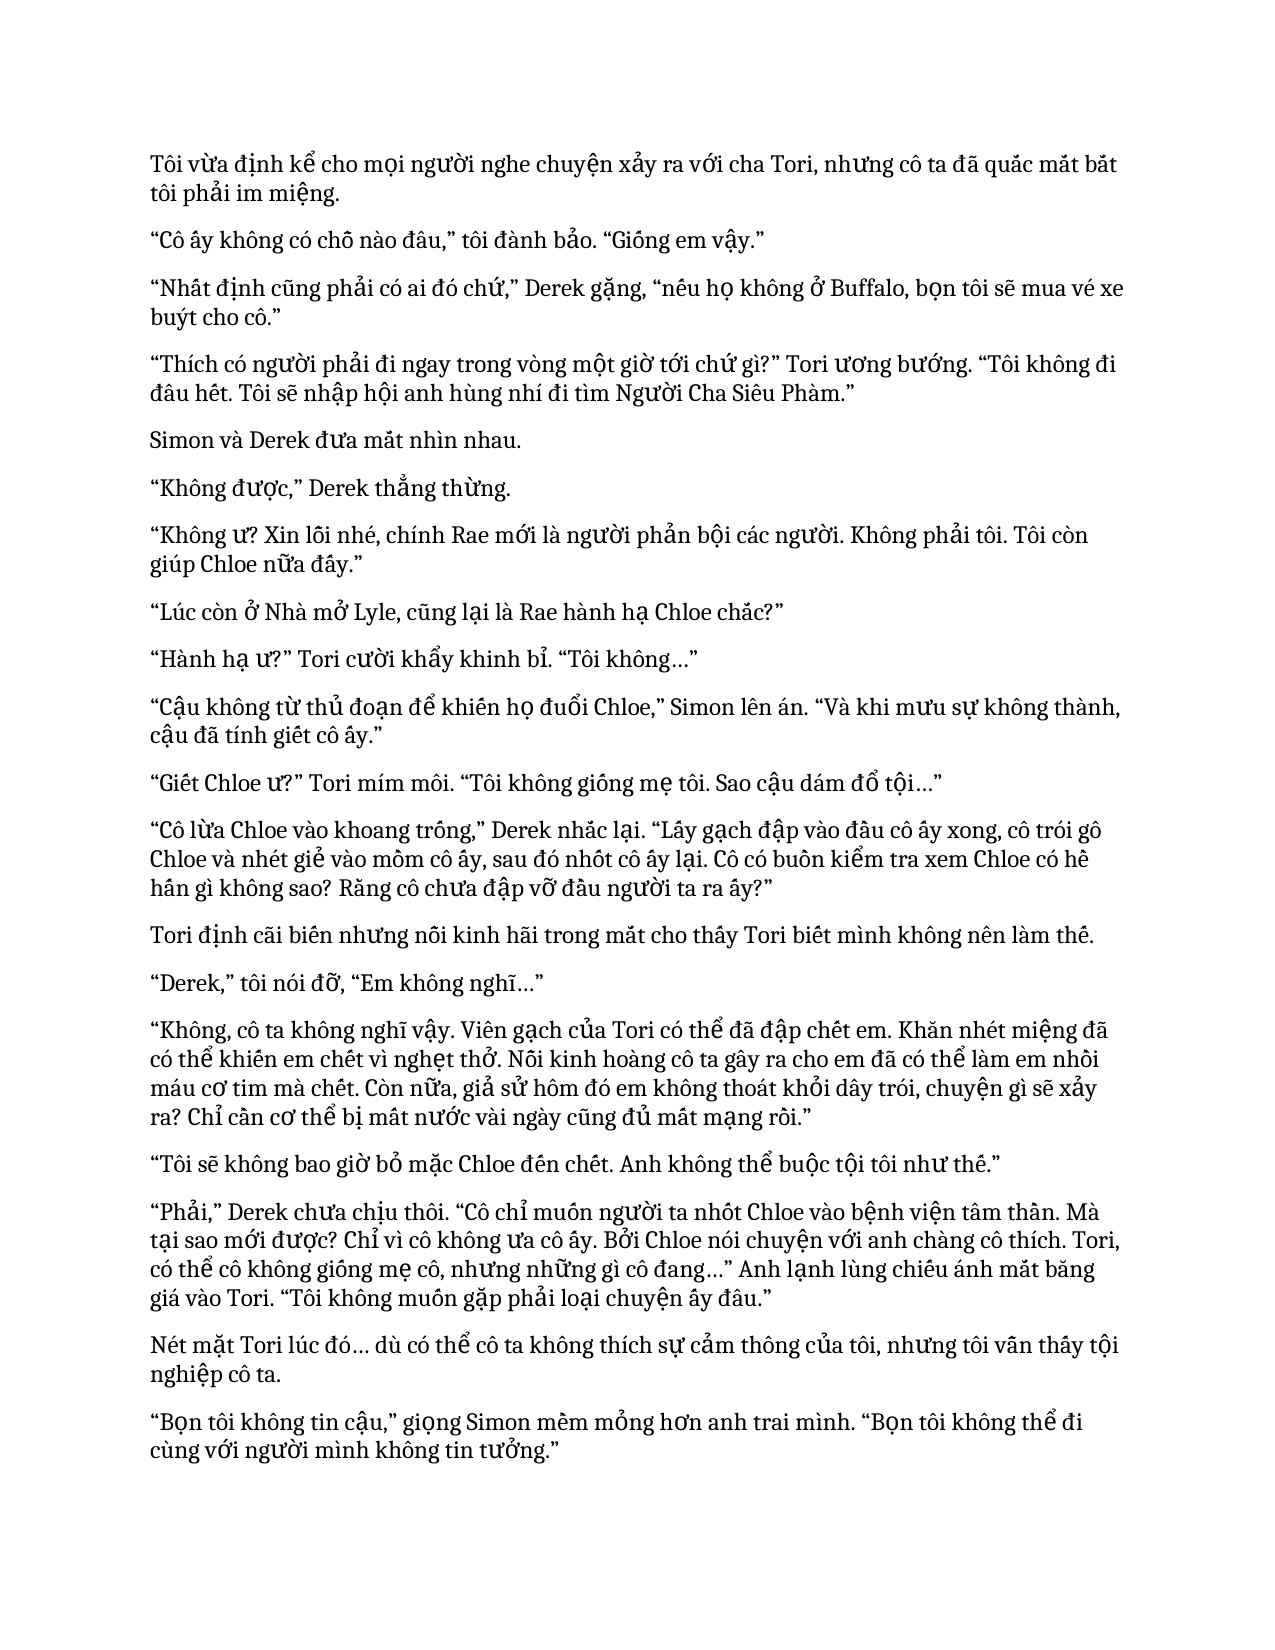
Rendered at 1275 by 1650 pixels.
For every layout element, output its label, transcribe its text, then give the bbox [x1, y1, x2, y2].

text “Thích có người phải đi ngay trong vòng một giờ tới chứ gì?” Tori ương bướng. “Tôi không đi đâu hết. Tôi sẽ nhập hội anh hùng nhí đi tìm Người Cha Siêu Phàm.” [150, 350, 1125, 407]
text Nét mặt Tori lúc đó… dù có thể cô ta không thích sự cảm thông của tôi, nhưng tôi vẫn thấy tội nghiệp cô ta. [150, 1331, 1125, 1389]
text “Giết Chloe ư?” Tori mím môi. “Tôi không giống mẹ tôi. Sao cậu dám đổ tội…” [150, 769, 1125, 797]
text Tori định cãi biến nhưng nỗi kinh hãi trong mắt cho thấy Tori biết mình không nên làm thế. [150, 921, 1125, 950]
text “Không, cô ta không nghĩ vậy. Viên gạch của Tori có thể đã đập chết em. Khăn nhét miệng đã có thể khiến em chết vì nghẹt thở. Nỗi kinh hoàng cô ta gây ra cho em đã có thể làm em nhồi máu cơ tim mà chết. Còn nữa, giả sử hôm đó em không thoát khỏi dây trói, chuyện gì sẽ xảy ra? Chỉ cần cơ thể bị mất nước vài ngày cũng đủ mất mạng rồi.” [150, 1016, 1125, 1131]
text “Không ư? Xin lỗi nhé, chính Rae mới là người phản bội các người. Không phải tôi. Tôi còn giúp Chloe nữa đấy.” [150, 521, 1125, 579]
text “Hành hạ ư?” Tori cười khẩy khinh bỉ. “Tôi không…” [150, 645, 1125, 674]
text “Không được,” Derek thẳng thừng. [150, 474, 1125, 502]
text Tôi vừa định kể cho mọi người nghe chuyện xảy ra với cha Tori, nhưng cô ta đã quắc mắt bắt tôi phải im miệng. [150, 150, 1125, 207]
text “Tôi sẽ không bao giờ bỏ mặc Chloe đến chết. Anh không thể buộc tội tôi như thế.” [150, 1150, 1125, 1179]
text “Nhất định cũng phải có ai đó chứ,” Derek gặng, “nếu họ không ở Buffalo, bọn tôi sẽ mua vé xe buýt cho cô.” [150, 274, 1125, 331]
text “Cô ấy không có chỗ nào đâu,” tôi đành bảo. “Giống em vậy.” [150, 226, 1125, 255]
text “Derek,” tôi nói đỡ, “Em không nghĩ…” [150, 969, 1125, 997]
text “Bọn tôi không tin cậu,” giọng Simon mềm mỏng hơn anh trai mình. “Bọn tôi không thể đi cùng với người mình không tin tưởng.” [150, 1407, 1125, 1465]
text “Cô lừa Chloe vào khoang trống,” Derek nhắc lại. “Lấy gạch đập vào đầu cô ấy xong, cô trói gô Chloe và nhét giẻ vào mồm cô ấy, sau đó nhốt cô ấy lại. Cô có buồn kiểm tra xem Chloe có hề hấn gì không sao? Rằng cô chưa đập vỡ đầu người ta ra ấy?” [150, 816, 1125, 902]
text Simon và Derek đưa mắt nhìn nhau. [150, 426, 1125, 455]
text “Cậu không từ thủ đoạn để khiến họ đuổi Chloe,” Simon lên án. “Và khi mưu sự không thành, cậu đã tính giết cô ấy.” [150, 692, 1125, 750]
text “Phải,” Derek chưa chịu thôi. “Cô chỉ muốn người ta nhốt Chloe vào bệnh viện tâm thần. Mà tại sao mới được? Chỉ vì cô không ưa cô ấy. Bởi Chloe nói chuyện với anh chàng cô thích. Tori, có thể cô không giống mẹ cô, nhưng những gì cô đang…” Anh lạnh lùng chiếu ánh mắt băng giá vào Tori. “Tôi không muốn gặp phải loại chuyện ấy đâu.” [150, 1197, 1125, 1312]
text “Lúc còn ở Nhà mở Lyle, cũng lại là Rae hành hạ Chloe chắc?” [150, 597, 1125, 626]
